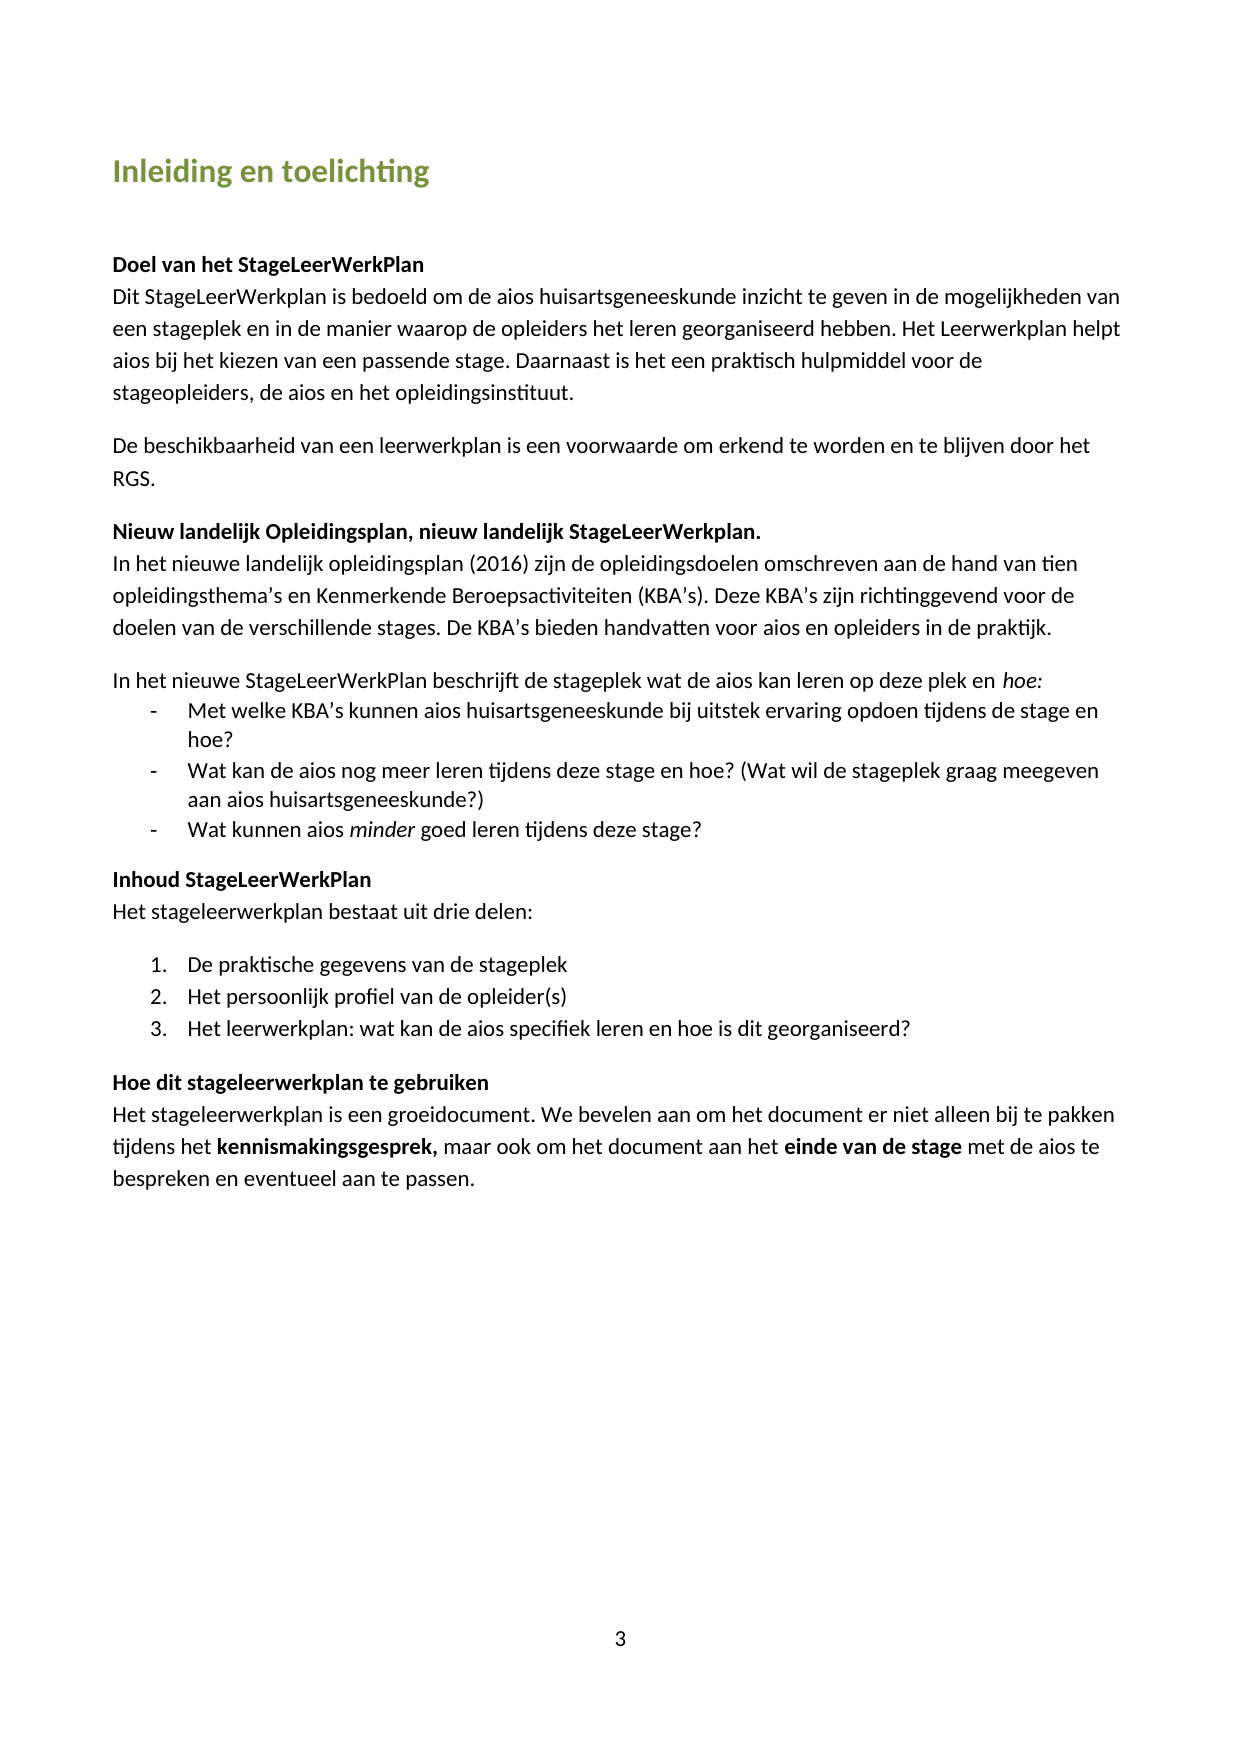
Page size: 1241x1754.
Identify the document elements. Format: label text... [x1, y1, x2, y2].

subtitle Inleiding en toelichting [112, 150, 1128, 191]
list Het persoonlijk profiel van de opleider(s) [150, 982, 1128, 1010]
text De beschikbaarheid van een leerwerkplan is een voorwaarde om erkend te worden en te blijven door het RGS. [112, 432, 1128, 492]
list Het leerwerkplan: wat kan de aios specifiek leren en hoe is dit georganiseerd? [150, 1014, 1128, 1043]
text Nieuw landelijk Opleidingsplan, nieuw landelijk StageLeerWerkplan. [112, 517, 1128, 545]
text In het nieuwe StageLeerWerkPlan beschrijft de stageplek wat de aios kan leren op deze plek en hoe: [112, 666, 1128, 694]
text Het stageleerwerkplan is een groeidocument. We bevelen aan om het document er niet alleen bij te pakken tijdens het kennismakingsgesprek, maar ook om het document aan het einde van de stage met de aios te bespreken en eventueel aan te passen. [112, 1100, 1128, 1192]
list Met welke KBA’s kunnen aios huisartsgeneeskunde bij uitstek ervaring opdoen tijdens de stage en hoe? [150, 694, 1128, 754]
list Wat kunnen aios minder goed leren tijdens deze stage? [150, 813, 1128, 844]
text Hoe dit stageleerwerkplan te gebruiken [112, 1068, 1128, 1096]
list Wat kan de aios nog meer leren tijdens deze stage en hoe? (Wat wil de stageplek graag meegeven aan aios huisartsgeneeskunde?) [150, 754, 1128, 813]
text Het stageleerwerkplan bestaat uit drie delen: [112, 897, 1128, 925]
text Dit StageLeerWerkplan is bedoeld om de aios huisartsgeneeskunde inzicht te geven in de mogelijkheden van een stageplek en in de manier waarop de opleiders het leren georganiseerd hebben. Het Leerwerkplan helpt aios bij het kiezen van een passende stage. Daarnaast is het een praktisch hulpmiddel voor de stageopleiders, de aios en het opleidingsinstituut. [112, 282, 1128, 407]
text In het nieuwe landelijk opleidingsplan (2016) zijn de opleidingsdoelen omschreven aan de hand van tien opleidingsthema’s en Kenmerkende Beroepsactiviteiten (KBA’s). Deze KBA’s zijn richtinggevend voor de doelen van de verschillende stages. De KBA’s bieden handvatten voor aios en opleiders in de praktijk. [112, 549, 1128, 641]
text Inhoud StageLeerWerkPlan [112, 865, 1128, 893]
text Doel van het StageLeerWerkPlan [112, 250, 1128, 278]
list De praktische gegevens van de stageplek [150, 950, 1128, 978]
